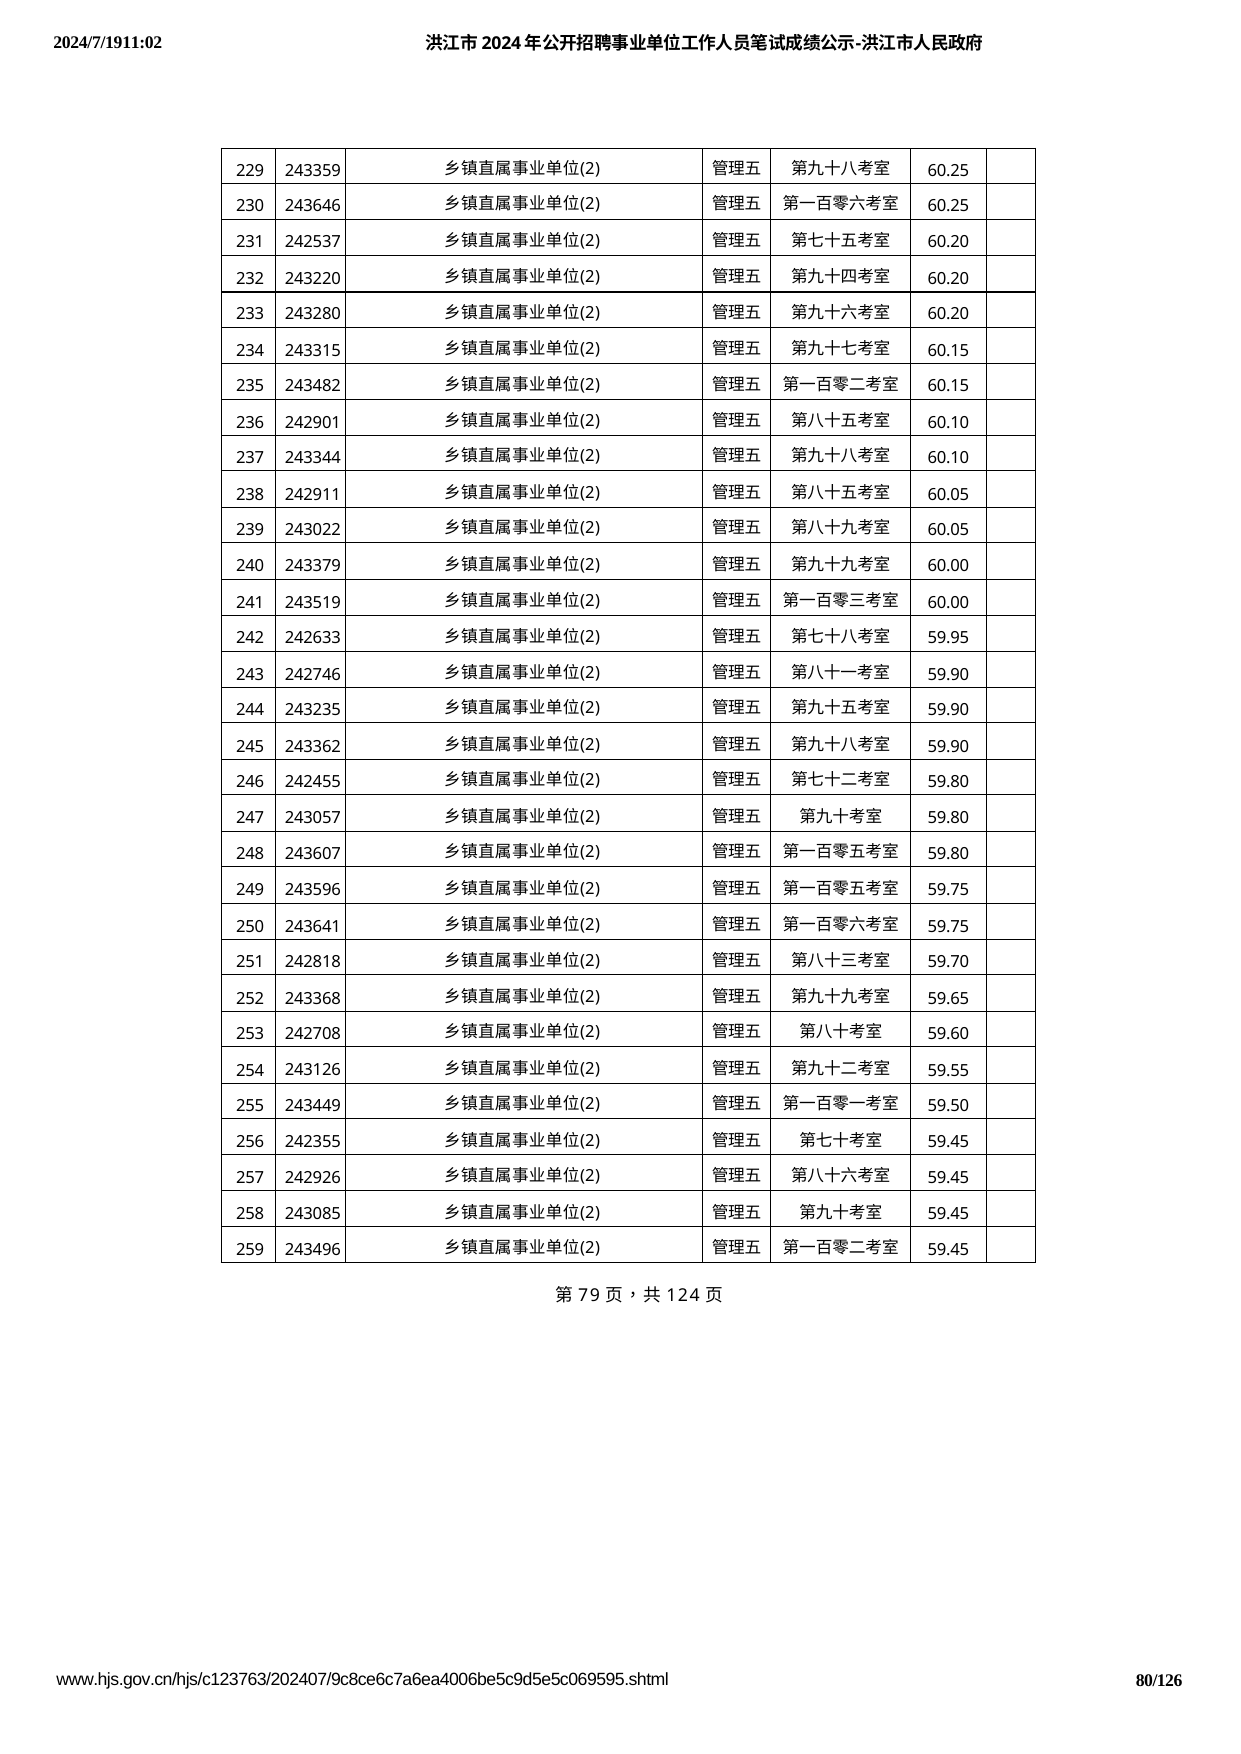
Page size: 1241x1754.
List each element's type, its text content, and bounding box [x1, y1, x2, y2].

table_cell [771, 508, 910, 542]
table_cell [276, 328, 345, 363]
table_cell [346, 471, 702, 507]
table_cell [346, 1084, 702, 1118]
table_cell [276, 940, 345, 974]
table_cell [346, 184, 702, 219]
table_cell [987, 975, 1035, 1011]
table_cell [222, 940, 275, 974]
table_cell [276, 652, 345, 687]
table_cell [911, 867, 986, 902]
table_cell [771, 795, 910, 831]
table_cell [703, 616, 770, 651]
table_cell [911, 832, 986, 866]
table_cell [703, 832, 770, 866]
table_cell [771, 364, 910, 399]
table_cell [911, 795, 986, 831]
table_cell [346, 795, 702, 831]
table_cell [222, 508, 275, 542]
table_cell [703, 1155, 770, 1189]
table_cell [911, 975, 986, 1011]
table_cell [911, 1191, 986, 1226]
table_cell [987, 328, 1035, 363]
text www.hjs.gov.cn/hjs/c123763/202407/9c8ce6c7a6ea4006be5c9d5e5c069595.shtml 80/126 [53, 1669, 1183, 1694]
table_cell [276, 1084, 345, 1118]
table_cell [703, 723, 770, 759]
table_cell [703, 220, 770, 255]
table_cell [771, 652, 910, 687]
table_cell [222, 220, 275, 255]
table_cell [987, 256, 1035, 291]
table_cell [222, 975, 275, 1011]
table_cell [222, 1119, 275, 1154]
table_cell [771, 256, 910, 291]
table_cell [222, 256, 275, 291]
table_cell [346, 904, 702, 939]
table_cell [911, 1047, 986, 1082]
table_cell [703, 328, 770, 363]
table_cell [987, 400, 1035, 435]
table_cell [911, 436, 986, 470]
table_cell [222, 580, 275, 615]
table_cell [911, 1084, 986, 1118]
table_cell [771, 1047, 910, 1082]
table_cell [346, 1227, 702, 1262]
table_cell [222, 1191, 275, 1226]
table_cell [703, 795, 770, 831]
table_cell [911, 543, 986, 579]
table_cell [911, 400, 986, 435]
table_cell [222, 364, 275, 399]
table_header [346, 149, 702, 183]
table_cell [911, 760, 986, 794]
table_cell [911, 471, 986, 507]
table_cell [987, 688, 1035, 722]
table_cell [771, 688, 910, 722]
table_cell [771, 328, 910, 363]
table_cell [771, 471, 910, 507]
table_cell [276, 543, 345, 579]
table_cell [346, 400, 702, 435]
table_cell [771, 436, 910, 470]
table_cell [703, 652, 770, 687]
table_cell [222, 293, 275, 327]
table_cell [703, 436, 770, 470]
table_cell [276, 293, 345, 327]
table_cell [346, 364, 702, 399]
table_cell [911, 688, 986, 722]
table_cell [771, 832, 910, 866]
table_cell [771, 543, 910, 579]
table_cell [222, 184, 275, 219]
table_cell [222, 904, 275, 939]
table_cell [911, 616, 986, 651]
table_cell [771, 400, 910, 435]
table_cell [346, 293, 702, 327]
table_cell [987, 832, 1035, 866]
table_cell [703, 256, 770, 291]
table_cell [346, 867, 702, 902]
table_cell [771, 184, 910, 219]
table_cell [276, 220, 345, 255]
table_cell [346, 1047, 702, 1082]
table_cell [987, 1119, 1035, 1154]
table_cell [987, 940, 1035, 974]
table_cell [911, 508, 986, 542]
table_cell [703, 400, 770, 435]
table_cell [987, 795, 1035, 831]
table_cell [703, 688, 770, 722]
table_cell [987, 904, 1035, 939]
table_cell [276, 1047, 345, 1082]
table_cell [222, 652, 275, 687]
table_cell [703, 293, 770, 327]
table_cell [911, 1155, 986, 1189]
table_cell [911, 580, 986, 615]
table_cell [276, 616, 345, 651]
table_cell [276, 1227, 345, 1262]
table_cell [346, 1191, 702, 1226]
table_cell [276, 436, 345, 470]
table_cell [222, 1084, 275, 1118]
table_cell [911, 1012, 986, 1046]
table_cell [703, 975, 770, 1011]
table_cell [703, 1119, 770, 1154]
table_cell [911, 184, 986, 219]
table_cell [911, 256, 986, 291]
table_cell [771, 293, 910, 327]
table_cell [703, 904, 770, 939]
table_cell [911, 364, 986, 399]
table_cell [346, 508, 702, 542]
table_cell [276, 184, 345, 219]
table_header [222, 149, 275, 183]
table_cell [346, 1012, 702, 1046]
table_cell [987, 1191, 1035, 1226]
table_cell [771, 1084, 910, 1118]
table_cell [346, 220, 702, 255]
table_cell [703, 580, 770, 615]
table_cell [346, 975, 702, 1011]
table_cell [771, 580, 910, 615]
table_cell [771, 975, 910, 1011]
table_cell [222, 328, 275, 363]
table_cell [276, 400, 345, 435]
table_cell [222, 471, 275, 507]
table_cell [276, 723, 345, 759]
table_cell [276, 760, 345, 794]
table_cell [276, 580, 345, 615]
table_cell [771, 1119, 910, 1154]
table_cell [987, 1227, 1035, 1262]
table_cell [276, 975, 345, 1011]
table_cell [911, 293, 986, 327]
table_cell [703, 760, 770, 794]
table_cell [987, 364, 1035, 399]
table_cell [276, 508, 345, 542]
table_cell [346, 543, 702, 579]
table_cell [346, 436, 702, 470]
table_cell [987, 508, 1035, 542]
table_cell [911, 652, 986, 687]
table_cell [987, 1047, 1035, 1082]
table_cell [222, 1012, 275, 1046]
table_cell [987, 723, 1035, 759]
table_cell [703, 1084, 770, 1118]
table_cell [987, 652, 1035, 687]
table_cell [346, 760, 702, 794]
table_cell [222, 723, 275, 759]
text 第79页，共124页 [555, 1284, 1183, 1306]
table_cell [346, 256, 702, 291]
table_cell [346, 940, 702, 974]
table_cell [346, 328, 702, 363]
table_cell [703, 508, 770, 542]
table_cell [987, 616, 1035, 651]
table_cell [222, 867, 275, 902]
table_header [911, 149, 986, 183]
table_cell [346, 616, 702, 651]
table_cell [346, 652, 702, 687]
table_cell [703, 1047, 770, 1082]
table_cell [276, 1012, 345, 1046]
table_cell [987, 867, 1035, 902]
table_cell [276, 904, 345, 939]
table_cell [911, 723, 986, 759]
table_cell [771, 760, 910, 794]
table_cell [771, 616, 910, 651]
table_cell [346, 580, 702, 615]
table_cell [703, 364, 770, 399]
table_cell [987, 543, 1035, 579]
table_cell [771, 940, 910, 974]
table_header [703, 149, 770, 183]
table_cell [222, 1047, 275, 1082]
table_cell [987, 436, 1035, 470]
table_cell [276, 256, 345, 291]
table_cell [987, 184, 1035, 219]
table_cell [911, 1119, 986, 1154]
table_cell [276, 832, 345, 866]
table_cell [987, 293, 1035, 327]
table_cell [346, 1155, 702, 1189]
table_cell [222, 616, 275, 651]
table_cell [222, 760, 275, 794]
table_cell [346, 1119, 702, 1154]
text 2024/7/1911:02 洪江市2024年公开招聘事业单位工作人员笔试成绩公示-洪江市人民政府 [53, 31, 1183, 54]
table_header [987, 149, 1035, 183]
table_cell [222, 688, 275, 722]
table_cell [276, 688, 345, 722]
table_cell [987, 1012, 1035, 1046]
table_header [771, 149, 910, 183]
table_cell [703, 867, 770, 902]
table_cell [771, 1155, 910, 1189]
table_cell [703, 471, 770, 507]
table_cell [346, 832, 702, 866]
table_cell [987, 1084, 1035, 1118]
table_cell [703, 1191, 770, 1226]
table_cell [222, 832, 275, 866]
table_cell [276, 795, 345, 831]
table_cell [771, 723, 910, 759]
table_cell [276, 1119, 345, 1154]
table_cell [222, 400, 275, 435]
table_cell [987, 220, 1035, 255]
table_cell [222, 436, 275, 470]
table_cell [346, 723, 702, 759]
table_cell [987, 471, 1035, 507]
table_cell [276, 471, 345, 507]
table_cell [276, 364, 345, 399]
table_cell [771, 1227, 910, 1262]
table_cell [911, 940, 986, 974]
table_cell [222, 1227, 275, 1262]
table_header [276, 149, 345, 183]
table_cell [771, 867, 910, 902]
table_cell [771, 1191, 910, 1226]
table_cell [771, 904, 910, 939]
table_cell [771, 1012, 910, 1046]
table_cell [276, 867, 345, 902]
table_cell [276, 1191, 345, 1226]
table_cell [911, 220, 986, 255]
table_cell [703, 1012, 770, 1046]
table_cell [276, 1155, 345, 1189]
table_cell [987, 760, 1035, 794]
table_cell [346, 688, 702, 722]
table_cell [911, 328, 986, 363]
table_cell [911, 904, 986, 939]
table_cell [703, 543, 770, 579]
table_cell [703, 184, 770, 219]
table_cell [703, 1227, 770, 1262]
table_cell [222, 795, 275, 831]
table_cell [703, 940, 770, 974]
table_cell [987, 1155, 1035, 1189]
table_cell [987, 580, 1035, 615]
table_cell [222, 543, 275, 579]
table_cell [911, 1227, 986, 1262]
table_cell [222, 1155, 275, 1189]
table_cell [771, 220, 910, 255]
